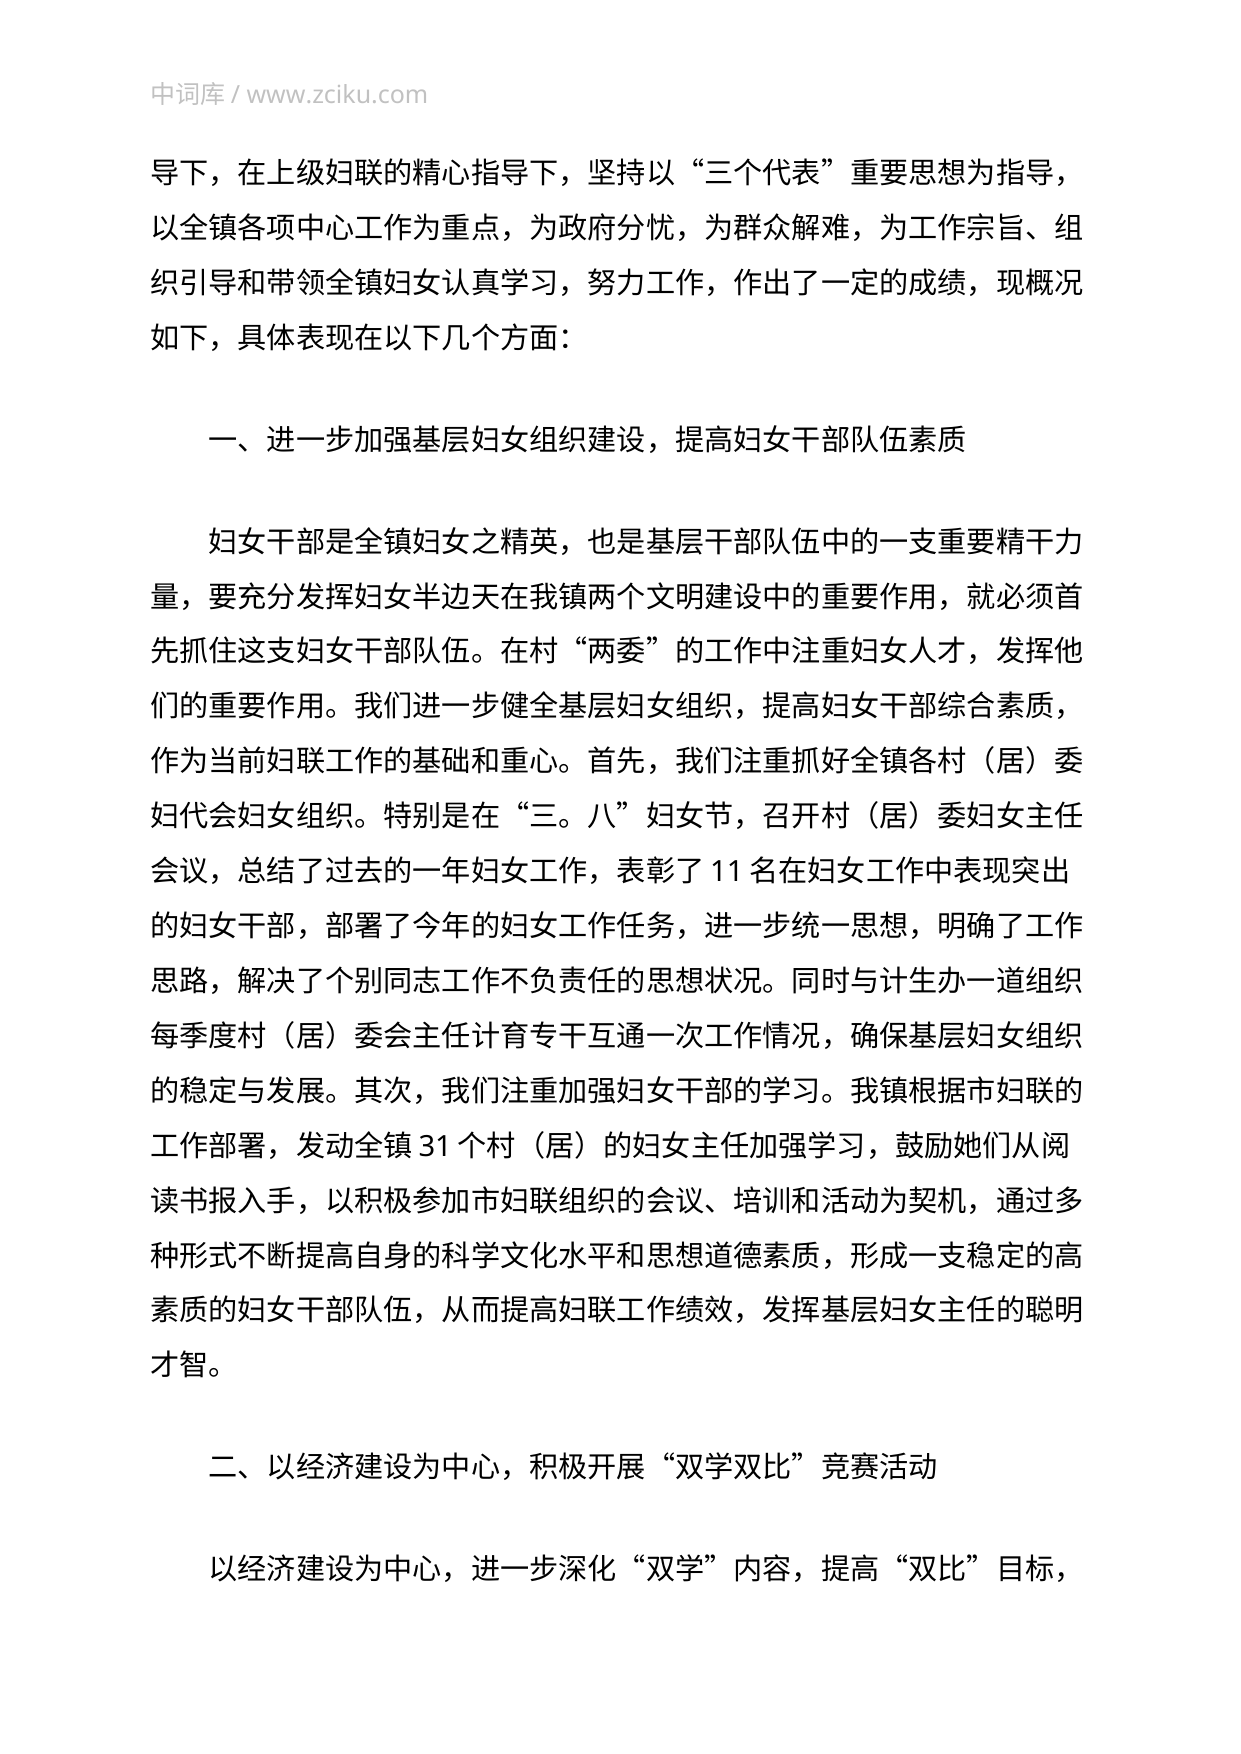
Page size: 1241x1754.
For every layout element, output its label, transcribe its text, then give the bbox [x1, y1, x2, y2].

text 妇女干部是全镇妇女之精英，也是基层干部队伍中的一支重要精干力量，要充分发挥妇女半边天在我镇两个文明建设中的重要作用，就必须首先抓住这支妇女干部队伍。在村“两委”的工作中注重妇女人才，发挥他们的重要作用。我们进一步健全基层妇女组织，提高妇女干部综合素质，作为当前妇联工作的基础和重心。首先，我们注重抓好全镇各村（居）委妇代会妇女组织。特别是在“三。八”妇女节，召开村（居）委妇女主任会议，总结了过去的一年妇女工作，表彰了11名在妇女工作中表现突出的妇女干部，部署了今年的妇女工作任务，进一步统一思想，明确了工作思路，解决了个别同志工作不负责任的思想状况。同时与计生办一道组织每季度村（居）委会主任计育专干互通一次工作情况，确保基层妇女组织的稳定与发展。其次，我们注重加强妇女干部的学习。我镇根据市妇联的工作部署，发动全镇31个村（居）的妇女主任加强学习，鼓励她们从阅读书报入手，以积极参加市妇联组织的会议、培训和活动为契机，通过多种形式不断提高自身的科学文化水平和思想道德素质，形成一支稳定的高素质的妇女干部队伍，从而提高妇联工作绩效，发挥基层妇女主任的聪明才智。 [150, 518, 1090, 1384]
text 二、以经济建设为中心，积极开展“双学双比”竞赛活动 [150, 1444, 1090, 1486]
text 一、进一步加强基层妇女组织建设，提高妇女干部队伍素质 [150, 416, 1090, 459]
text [150, 1545, 1090, 1588]
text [150, 150, 1090, 357]
